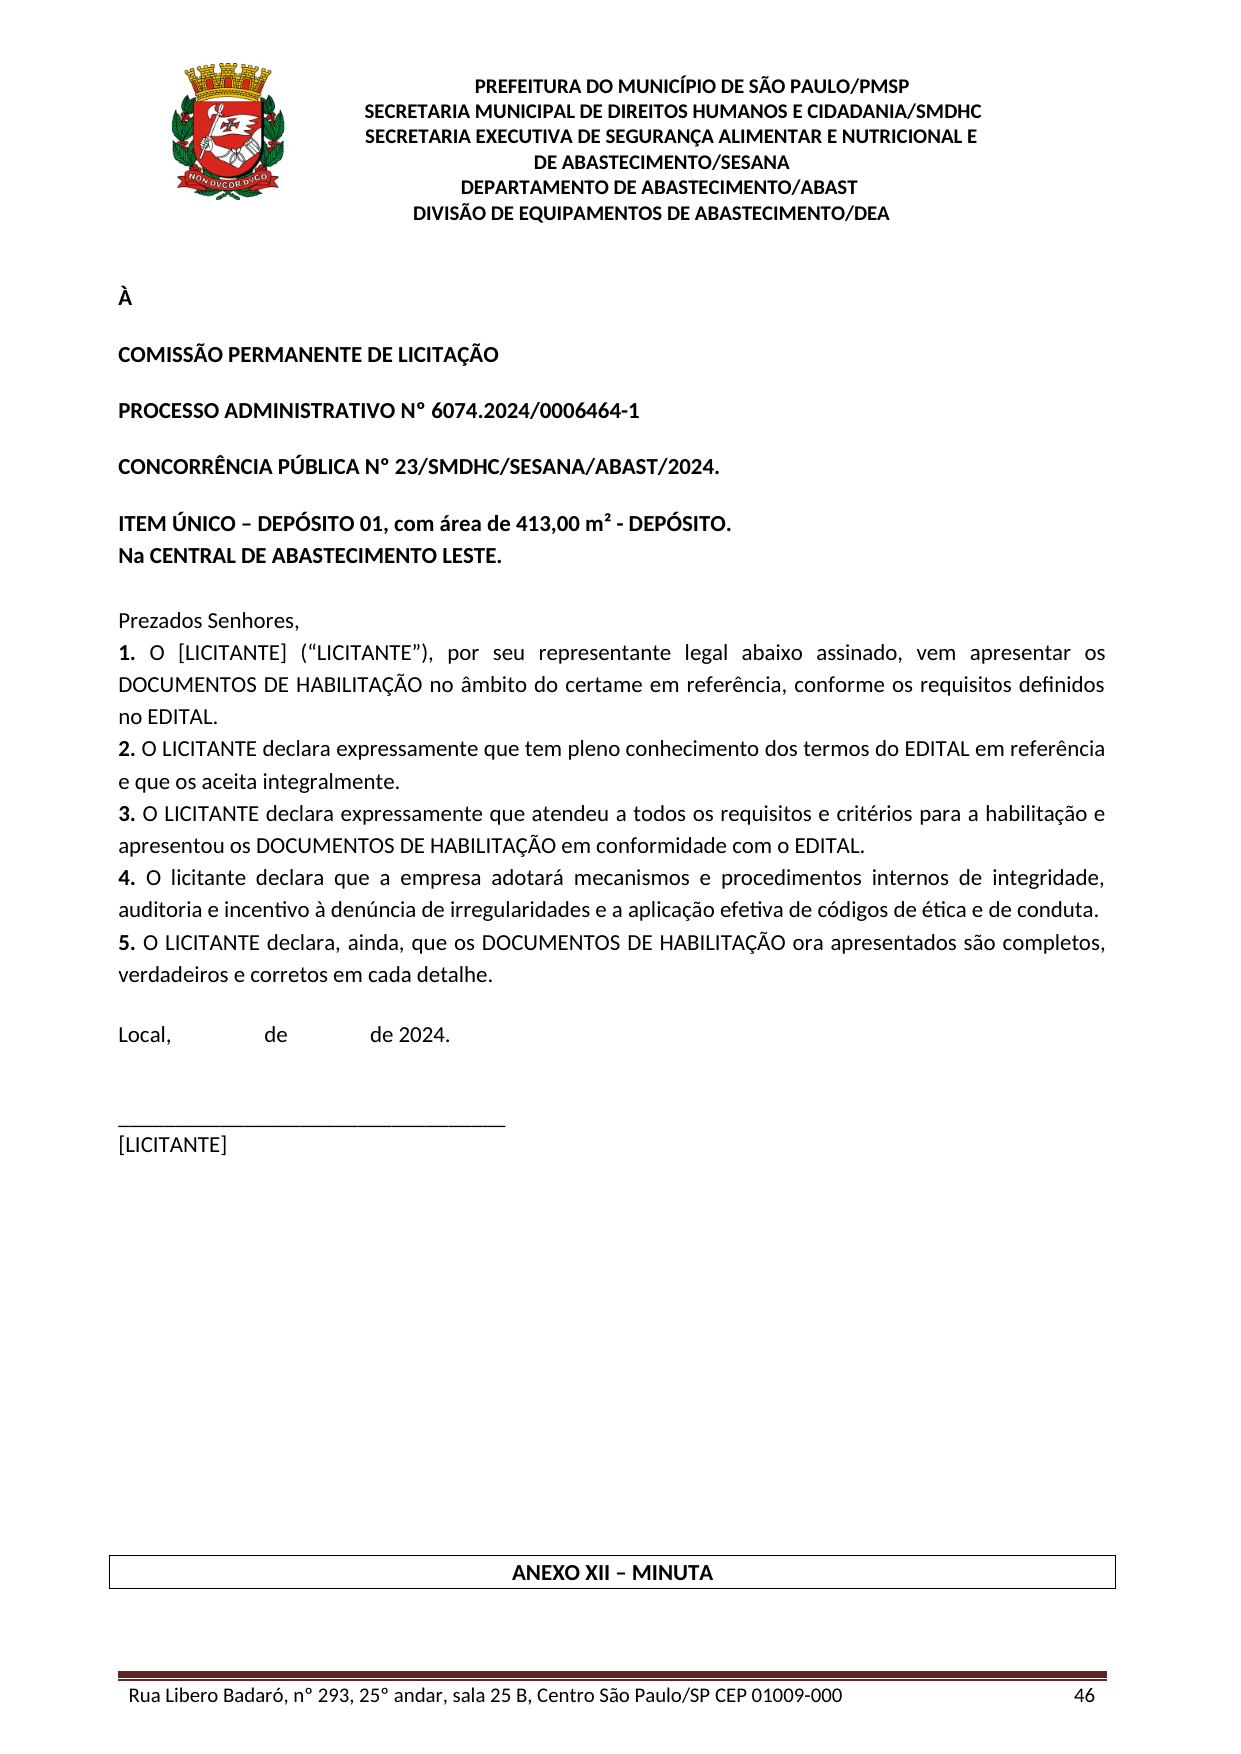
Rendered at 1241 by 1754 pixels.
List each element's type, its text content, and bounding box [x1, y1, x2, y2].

text À [118, 283, 1107, 311]
text 2. O LICITANTE declara expressamente que tem pleno conhecimento dos termos do EDITAL em referência e que os aceita integralmente. [118, 734, 1107, 795]
text [LICITANTE] [118, 1130, 1107, 1158]
text 3. O LICITANTE declara expressamente que atendeu a todos os requisitos e critérios para a habilitação e apresentou os DOCUMENTOS DE HABILITAÇÃO em conformidade com o EDITAL. [118, 799, 1107, 859]
text PROCESSO ADMINISTRATIVO Nº 6074.2024/0006464-1 [118, 396, 1107, 424]
text Local, de de 2024. [118, 1020, 1107, 1048]
text CONCORRÊNCIA PÚBLICA Nº 23/SMDHC/SESANA/ABAST/2024. [118, 452, 1107, 481]
text 1. O [LICITANTE] (“LICITANTE”), por seu representante legal abaixo assinado, vem apresentar os DOCUMENTOS DE HABILITAÇÃO no âmbito do certame em referência, conforme os requisitos definidos no EDITAL. [118, 638, 1107, 730]
text Prezados Senhores, [118, 606, 1107, 634]
text ANEXO XII – MINUTA [110, 1556, 1115, 1588]
text ITEM ÚNICO – DEPÓSITO 01, com área de 413,00 m² - DEPÓSITO. [118, 509, 1107, 537]
text COMISSÃO PERMANENTE DE LICITAÇÃO [118, 340, 1107, 368]
text Na CENTRAL DE ABASTECIMENTO LESTE. [118, 541, 1107, 569]
picture [171, 63, 285, 200]
text 5. O LICITANTE declara, ainda, que os DOCUMENTOS DE HABILITAÇÃO ora apresentados são completos, verdadeiros e corretos em cada detalhe. [118, 928, 1107, 988]
text 4. O licitante declara que a empresa adotará mecanismos e procedimentos internos de integridade, auditoria e incentivo à denúncia de irregularidades e a aplicação efetiva de códigos de ética e de conduta. [118, 863, 1107, 923]
text __________________________________ [118, 1102, 1107, 1130]
